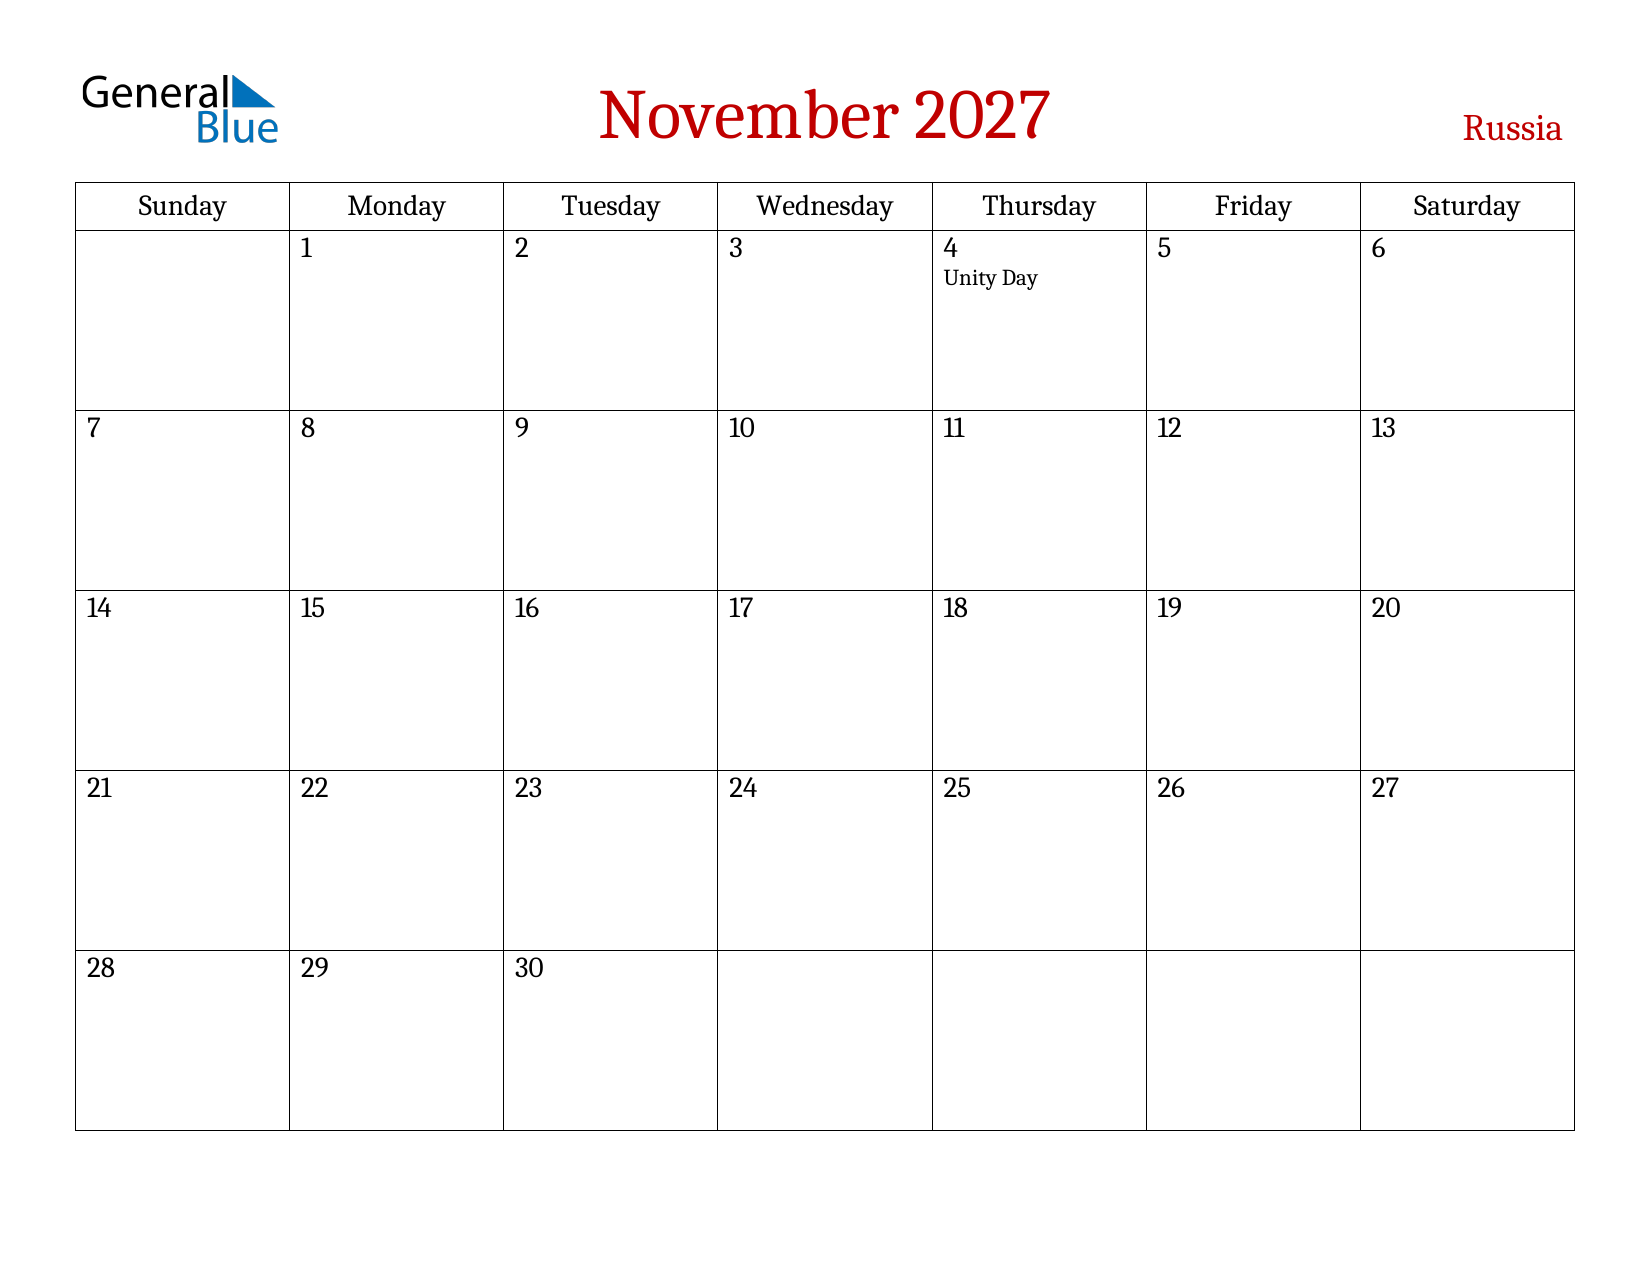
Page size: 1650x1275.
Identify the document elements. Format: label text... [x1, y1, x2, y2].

table_cell [1147, 265, 1360, 410]
table_cell [718, 985, 932, 1130]
table_cell [76, 265, 289, 410]
table_cell 16 [504, 591, 717, 625]
table_cell [504, 625, 717, 770]
table_cell 18 [933, 591, 1146, 625]
table_cell [504, 445, 717, 590]
table_cell Unity Day [933, 265, 1146, 410]
table_cell 26 [1147, 771, 1360, 805]
table_cell [933, 625, 1146, 770]
table_cell Wednesday [718, 183, 932, 230]
table_cell [290, 625, 503, 770]
table_cell [76, 231, 289, 264]
table_cell [718, 805, 932, 950]
table_cell [504, 985, 717, 1130]
table_cell 20 [1361, 591, 1574, 625]
table_header [76, 75, 503, 182]
table_cell Tuesday [504, 183, 717, 230]
table_cell [1361, 625, 1574, 770]
table_cell 5 [1147, 231, 1360, 264]
table_cell 25 [933, 771, 1146, 805]
table_cell 13 [1361, 411, 1574, 444]
table_cell [933, 445, 1146, 590]
table_cell 21 [76, 771, 289, 805]
table_cell 3 [718, 231, 932, 264]
table_cell [290, 985, 503, 1130]
table_cell 7 [76, 411, 289, 444]
table_cell [504, 265, 717, 410]
table_cell 23 [504, 771, 717, 805]
table_cell [1361, 445, 1574, 590]
table_cell [718, 625, 932, 770]
table_cell 2 [504, 231, 717, 264]
table_cell Monday [290, 183, 503, 230]
table_cell 30 [504, 951, 717, 985]
table_cell [1147, 805, 1360, 950]
table_cell 27 [1361, 771, 1574, 805]
table_cell 10 [718, 411, 932, 444]
table_header Russia [1146, 75, 1574, 182]
table_cell 15 [290, 591, 503, 625]
table_cell [933, 805, 1146, 950]
table_cell [76, 805, 289, 950]
table_cell [1361, 951, 1574, 985]
table_cell [76, 625, 289, 770]
table_cell 17 [718, 591, 932, 625]
table_cell Friday [1147, 183, 1360, 230]
table_cell [1361, 985, 1574, 1130]
table_cell 6 [1361, 231, 1574, 264]
table_cell 29 [290, 951, 503, 985]
table_cell Thursday [933, 183, 1146, 230]
table_cell Sunday [76, 183, 289, 230]
table_cell [933, 985, 1146, 1130]
table_cell [1147, 625, 1360, 770]
table_cell [1147, 985, 1360, 1130]
table_cell 14 [76, 591, 289, 625]
table_cell 8 [290, 411, 503, 444]
table_header November 2027 [504, 75, 1146, 182]
table_cell Saturday [1361, 183, 1574, 230]
table_cell [76, 445, 289, 590]
table_cell [718, 265, 932, 410]
table_cell 9 [504, 411, 717, 444]
table_cell 24 [718, 771, 932, 805]
table_cell [1147, 951, 1360, 985]
table_cell 19 [1147, 591, 1360, 625]
table_cell 22 [290, 771, 503, 805]
table_cell [76, 985, 289, 1130]
table_cell [290, 265, 503, 410]
table_cell [718, 445, 932, 590]
table_cell 4 [933, 231, 1146, 264]
table_cell [1361, 805, 1574, 950]
table_cell 1 [290, 231, 503, 264]
table_cell [1361, 265, 1574, 410]
table_cell [290, 445, 503, 590]
table_cell 11 [933, 411, 1146, 444]
picture [82, 75, 278, 143]
table_cell [504, 805, 717, 950]
table_cell 28 [76, 951, 289, 985]
table_cell [718, 951, 932, 985]
table_cell [1147, 445, 1360, 590]
table_cell [290, 805, 503, 950]
table_cell [933, 951, 1146, 985]
table_cell 12 [1147, 411, 1360, 444]
